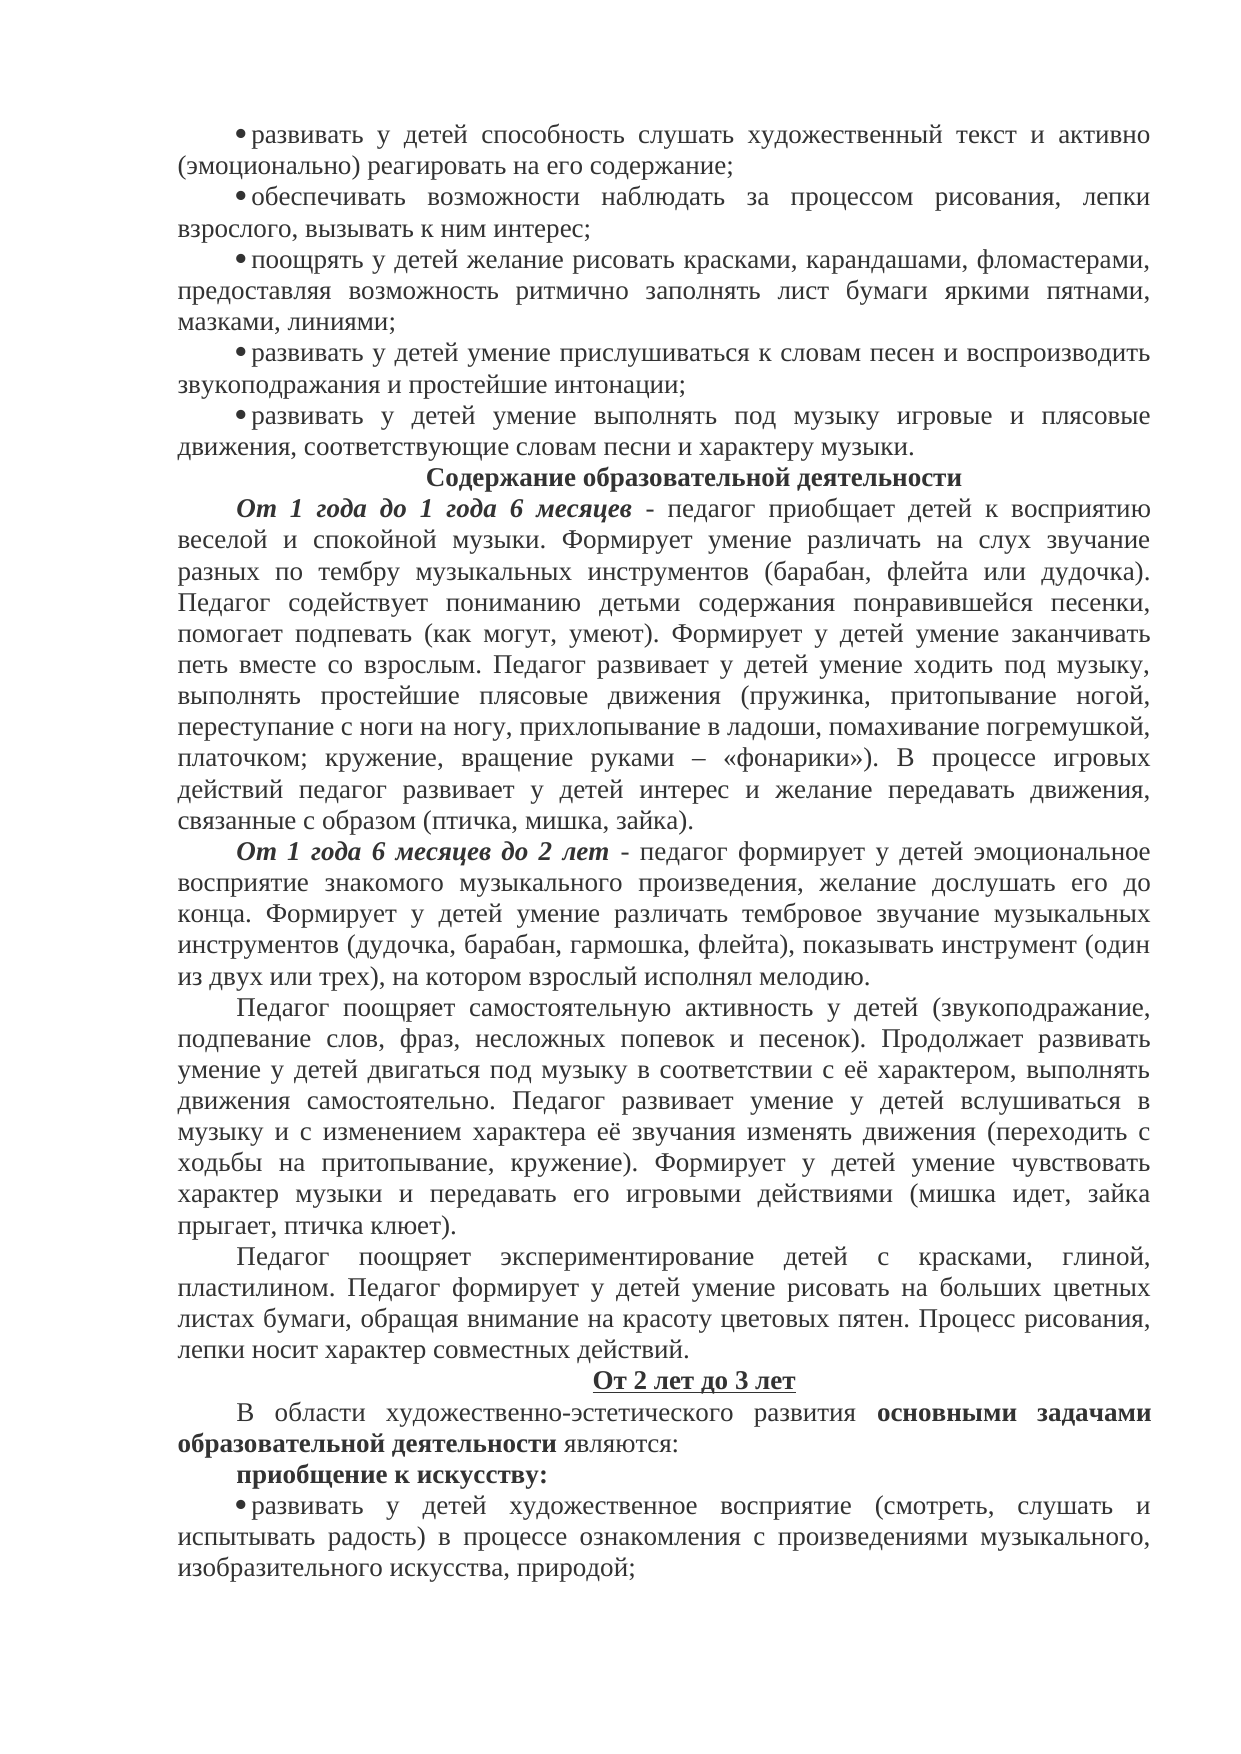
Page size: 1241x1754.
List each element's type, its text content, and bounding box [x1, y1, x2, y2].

list развивать у детей художественное восприятие (смотреть, слушать и испытывать радость) в процессе ознакомления с произведениями музыкального, изобразительного искусства, природой; [177, 1489, 1152, 1583]
text От 1 года 6 месяцев до 2 лет - педагог формирует у детей эмоциональное восприятие знакомого музыкального произведения, желание дослушать его до конца. Формирует у детей умение различать тембровое звучание музыкальных инструментов (дудочка, барабан, гармошка, флейта), показывать инструмент (один из двух или трех), на котором взрослый исполнял мелодию. [177, 835, 1152, 991]
list развивать у детей умение прислушиваться к словам песен и воспроизводить звукоподражания и простейшие интонации; [177, 336, 1152, 399]
list поощрять у детей желание рисовать красками, карандашами, фломастерами, предоставляя возможность ритмично заполнять лист бумаги яркими пятнами, мазками, линиями; [177, 243, 1152, 336]
text Содержание образовательной деятельности [177, 461, 1152, 492]
list развивать у детей способность слушать художественный текст и активно (эмоционально) реагировать на его содержание; [177, 118, 1152, 181]
text приобщение к искусству: [177, 1458, 1152, 1489]
list обеспечивать возможности наблюдать за процессом рисования, лепки взрослого, вызывать к ним интерес; [177, 181, 1152, 243]
text Педагог поощряет экспериментирование детей с красками, глиной, пластилином. Педагог формирует у детей умение рисовать на больших цветных листах бумаги, обращая внимание на красоту цветовых пятен. Процесс рисования, лепки носит характер совместных действий. [177, 1240, 1152, 1364]
text От 2 лет до 3 лет [177, 1364, 1152, 1396]
list развивать у детей умение выполнять под музыку игровые и плясовые движения, соответствующие словам песни и характеру музыки. [177, 399, 1152, 461]
text Педагог поощряет самостоятельную активность у детей (звукоподражание, подпевание слов, фраз, несложных попевок и песенок). Продолжает развивать умение у детей двигаться под музыку в соответствии с её характером, выполнять движения самостоятельно. Педагог развивает умение у детей вслушиваться в музыку и с изменением характера её звучания изменять движения (переходить с ходьбы на притопывание, кружение). Формирует у детей умение чувствовать характер музыки и передавать его игровыми действиями (мишка идет, зайка прыгает, птичка клюет). [177, 991, 1152, 1240]
text В области художественно-эстетического развития основными задачами образовательной деятельности являются: [177, 1396, 1152, 1458]
text От 1 года до 1 года 6 месяцев - педагог приобщает детей к восприятию веселой и спокойной музыки. Формирует умение различать на слух звучание разных по тембру музыкальных инструментов (барабан, флейта или дудочка). Педагог содействует пониманию детьми содержания понравившейся песенки, помогает подпевать (как могут, умеют). Формирует у детей умение заканчивать петь вместе со взрослым. Педагог развивает у детей умение ходить под музыку, выполнять простейшие плясовые движения (пружинка, притопывание ногой, переступание с ноги на ногу, прихлопывание в ладоши, помахивание погремушкой, платочком; кружение, вращение руками – «фонарики»). В процессе игровых действий педагог развивает у детей интерес и желание передавать движения, связанные с образом (птичка, мишка, зайка). [177, 492, 1152, 835]
